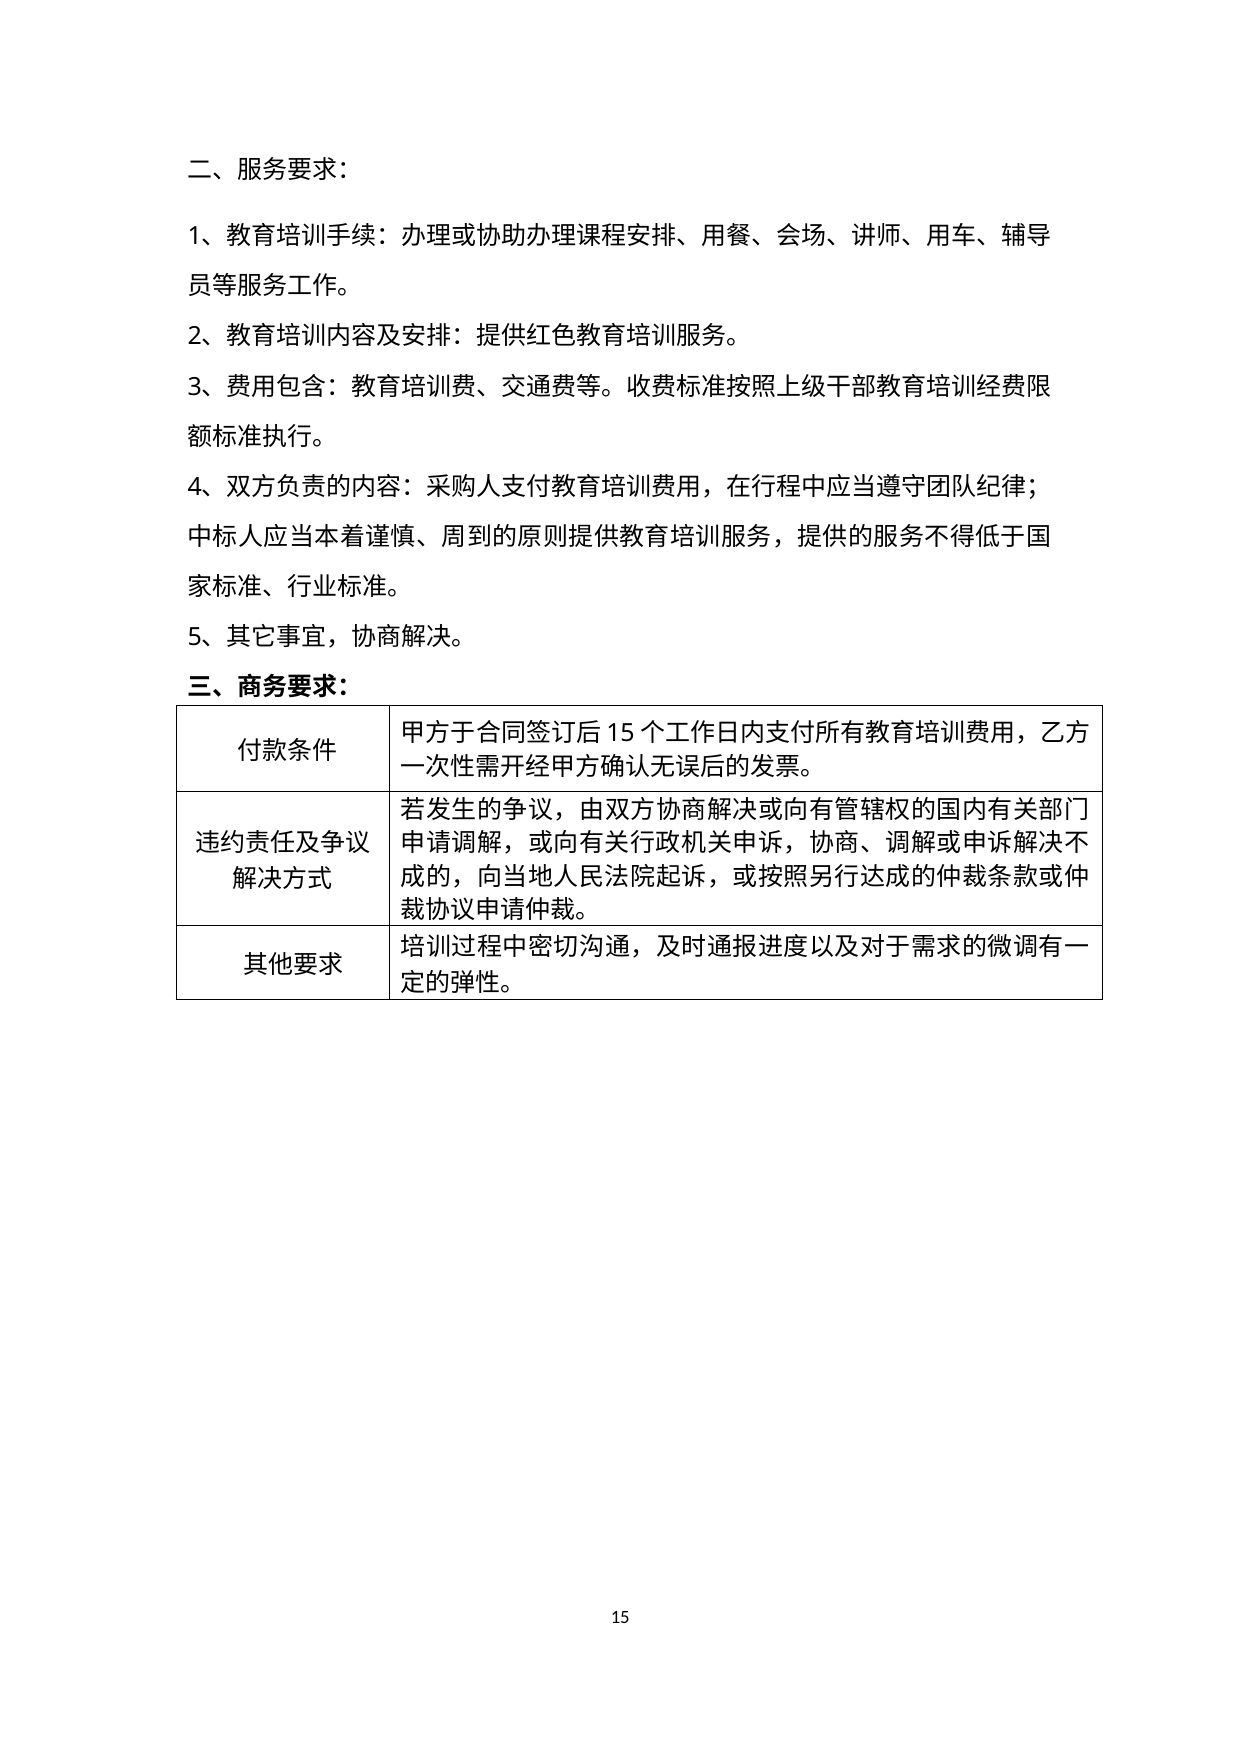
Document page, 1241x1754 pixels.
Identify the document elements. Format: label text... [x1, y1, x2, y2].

table_cell 其他要求 [177, 926, 389, 999]
table_header 付款条件 [177, 706, 389, 791]
table_cell 培训过程中密切沟通，及时通报进度以及对于需求的微调有一定的弹性。 [390, 926, 1102, 999]
subtitle 二、服务要求： [187, 150, 1053, 186]
table_cell 若发生的争议，由双方协商解决或向有管辖权的国内有关部门申请调解，或向有关行政机关申诉，协商、调解或申诉解决不成的，向当地人民法院起诉，或按照另行达成的仲裁条款或仲裁协议申请仲裁。 [390, 792, 1102, 925]
table_cell 违约责任及争议解决方式 [177, 792, 389, 925]
text 1、教育培训手续：办理或协助办理课程安排、用餐、会场、讲师、用车、辅导员等服务工作。 [187, 204, 1053, 304]
text 2、教育培训内容及安排：提供红色教育培训服务。 [187, 304, 1053, 354]
text 3、费用包含：教育培训费、交通费等。收费标准按照上级干部教育培训经费限额标准执行。 [187, 355, 1053, 455]
table_header 甲方于合同签订后15个工作日内支付所有教育培训费用，乙方一次性需开经甲方确认无误后的发票。 [390, 706, 1102, 791]
text 4、双方负责的内容：采购人支付教育培训费用，在行程中应当遵守团队纪律；中标人应当本着谨慎、周到的原则提供教育培训服务，提供的服务不得低于国家标准、行业标准。 5、其它事宜，协商解决。 三、商务要求： [187, 455, 1053, 705]
